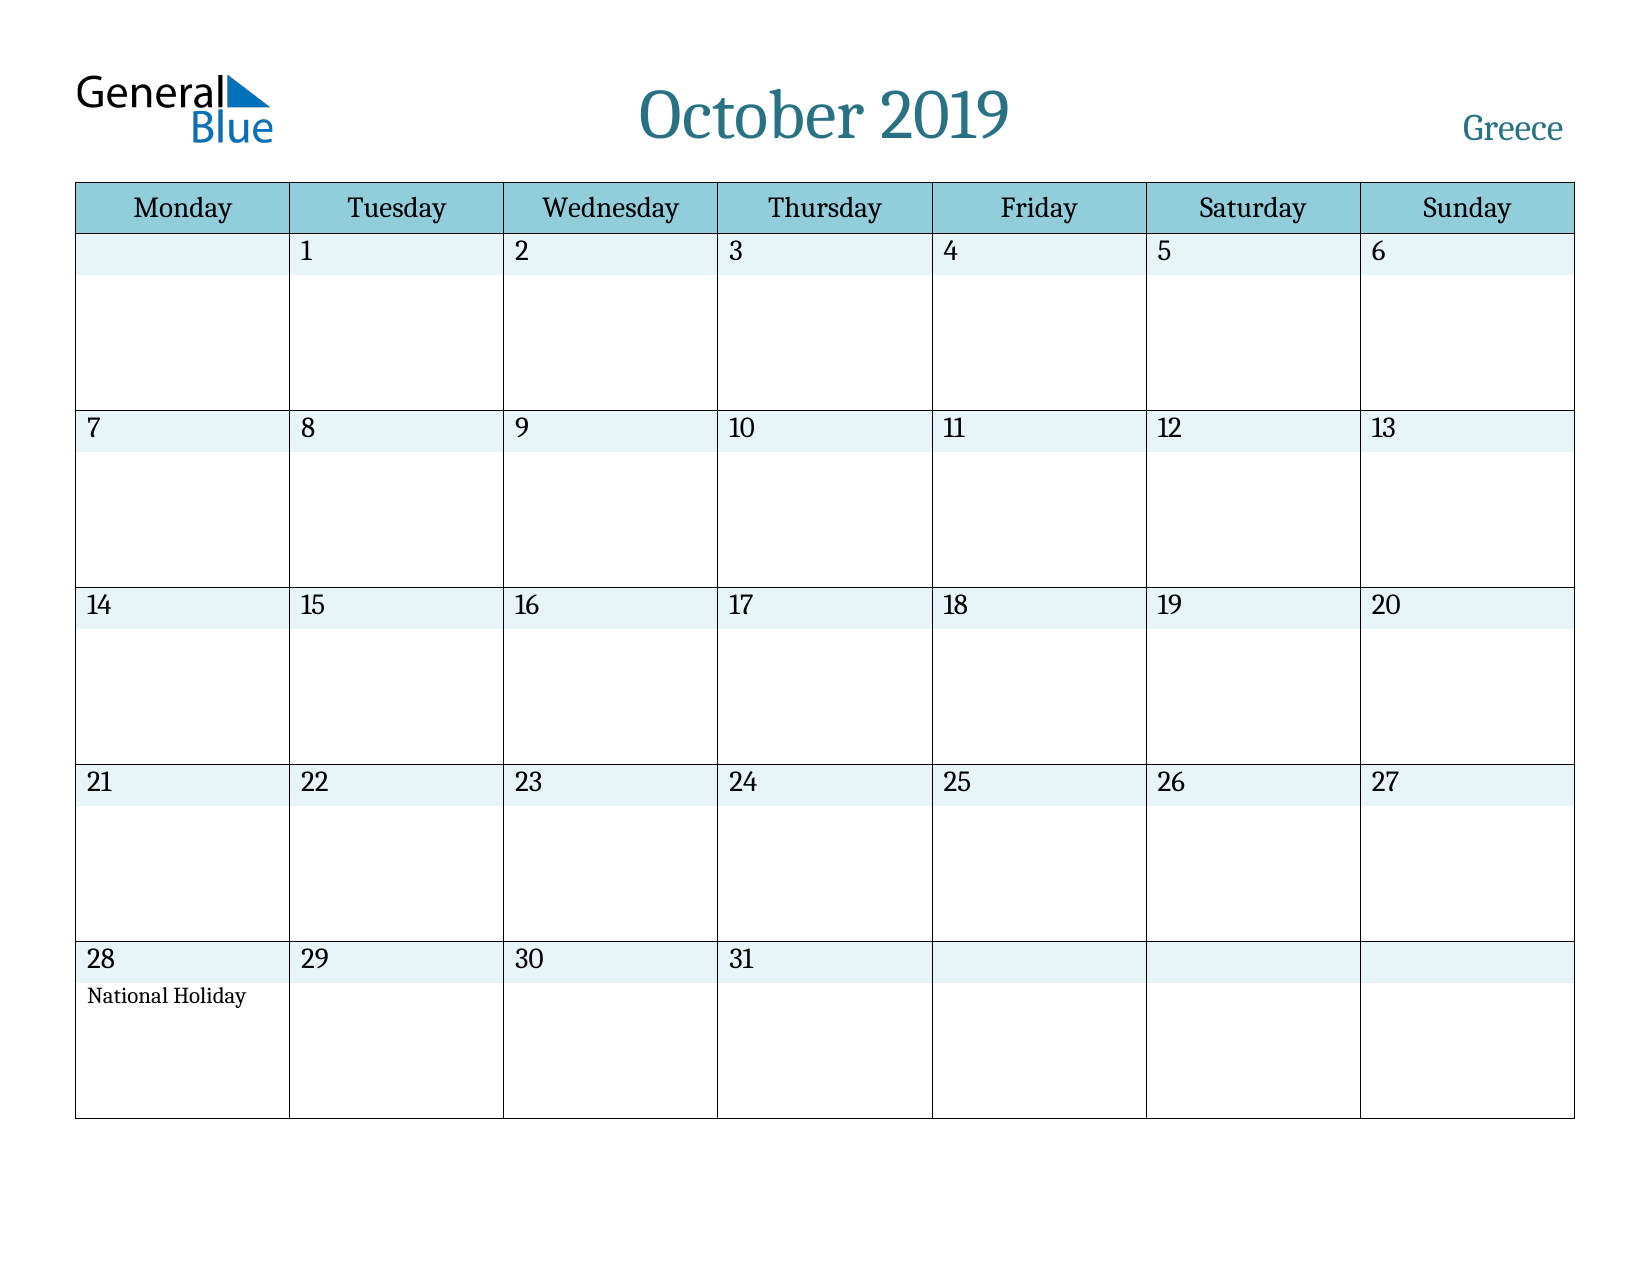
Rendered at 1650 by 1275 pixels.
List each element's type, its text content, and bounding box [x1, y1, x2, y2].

table_cell [290, 983, 503, 1118]
table_cell 16 [504, 588, 717, 629]
table_cell [718, 452, 932, 587]
table_cell 8 [290, 411, 503, 452]
table_cell [76, 234, 289, 275]
table_cell [290, 452, 503, 587]
table_cell 29 [290, 942, 503, 983]
table_header Greece [1146, 75, 1574, 182]
table_cell [1147, 452, 1360, 587]
table_cell [1361, 452, 1574, 587]
table_cell 23 [504, 765, 717, 806]
table_cell 28 [76, 942, 289, 983]
table_cell [76, 275, 289, 410]
table_cell 20 [1361, 588, 1574, 629]
table_cell 3 [718, 234, 932, 275]
table_cell [1147, 275, 1360, 410]
table_cell 21 [76, 765, 289, 806]
table_cell 4 [933, 234, 1146, 275]
table_cell [504, 452, 717, 587]
table_cell [1361, 275, 1574, 410]
table_cell 6 [1361, 234, 1574, 275]
table_cell [504, 806, 717, 941]
table_cell Sunday [1361, 183, 1574, 233]
table_cell Monday [76, 183, 289, 233]
table_cell 5 [1147, 234, 1360, 275]
table_cell 13 [1361, 411, 1574, 452]
table_cell [718, 629, 932, 764]
table_cell [1147, 806, 1360, 941]
table_cell Tuesday [290, 183, 503, 233]
table_cell [933, 942, 1146, 983]
picture [77, 75, 273, 143]
table_cell 11 [933, 411, 1146, 452]
table_cell 17 [718, 588, 932, 629]
table_cell 24 [718, 765, 932, 806]
table_cell [76, 629, 289, 764]
table_cell [504, 629, 717, 764]
table_cell [1361, 629, 1574, 764]
table_cell [933, 275, 1146, 410]
table_cell [1147, 983, 1360, 1118]
table_cell 10 [718, 411, 932, 452]
table_cell 25 [933, 765, 1146, 806]
table_cell 22 [290, 765, 503, 806]
table_cell [290, 275, 503, 410]
table_cell 26 [1147, 765, 1360, 806]
table_cell [504, 983, 717, 1118]
table_cell Saturday [1147, 183, 1360, 233]
table_cell [76, 452, 289, 587]
table_cell 19 [1147, 588, 1360, 629]
table_cell 18 [933, 588, 1146, 629]
table_cell [933, 629, 1146, 764]
table_cell [718, 983, 932, 1118]
table_cell [718, 275, 932, 410]
table_cell [504, 275, 717, 410]
table_cell [1361, 806, 1574, 941]
table_cell Wednesday [504, 183, 717, 233]
table_cell [718, 806, 932, 941]
table_cell 30 [504, 942, 717, 983]
table_cell [290, 806, 503, 941]
table_cell 2 [504, 234, 717, 275]
table_cell [1147, 942, 1360, 983]
table_cell [933, 983, 1146, 1118]
table_cell National Holiday [76, 983, 289, 1118]
table_cell [290, 629, 503, 764]
table_cell 15 [290, 588, 503, 629]
table_cell Thursday [718, 183, 932, 233]
table_cell 7 [76, 411, 289, 452]
table_cell [933, 806, 1146, 941]
table_cell [933, 452, 1146, 587]
table_cell 12 [1147, 411, 1360, 452]
table_cell 27 [1361, 765, 1574, 806]
table_cell [1147, 629, 1360, 764]
table_cell 9 [504, 411, 717, 452]
table_cell 14 [76, 588, 289, 629]
table_cell [1361, 983, 1574, 1118]
table_cell [76, 806, 289, 941]
table_header October 2019 [504, 75, 1146, 182]
table_header [76, 75, 503, 182]
table_cell 31 [718, 942, 932, 983]
table_cell Friday [933, 183, 1146, 233]
table_cell 1 [290, 234, 503, 275]
table_cell [1361, 942, 1574, 983]
